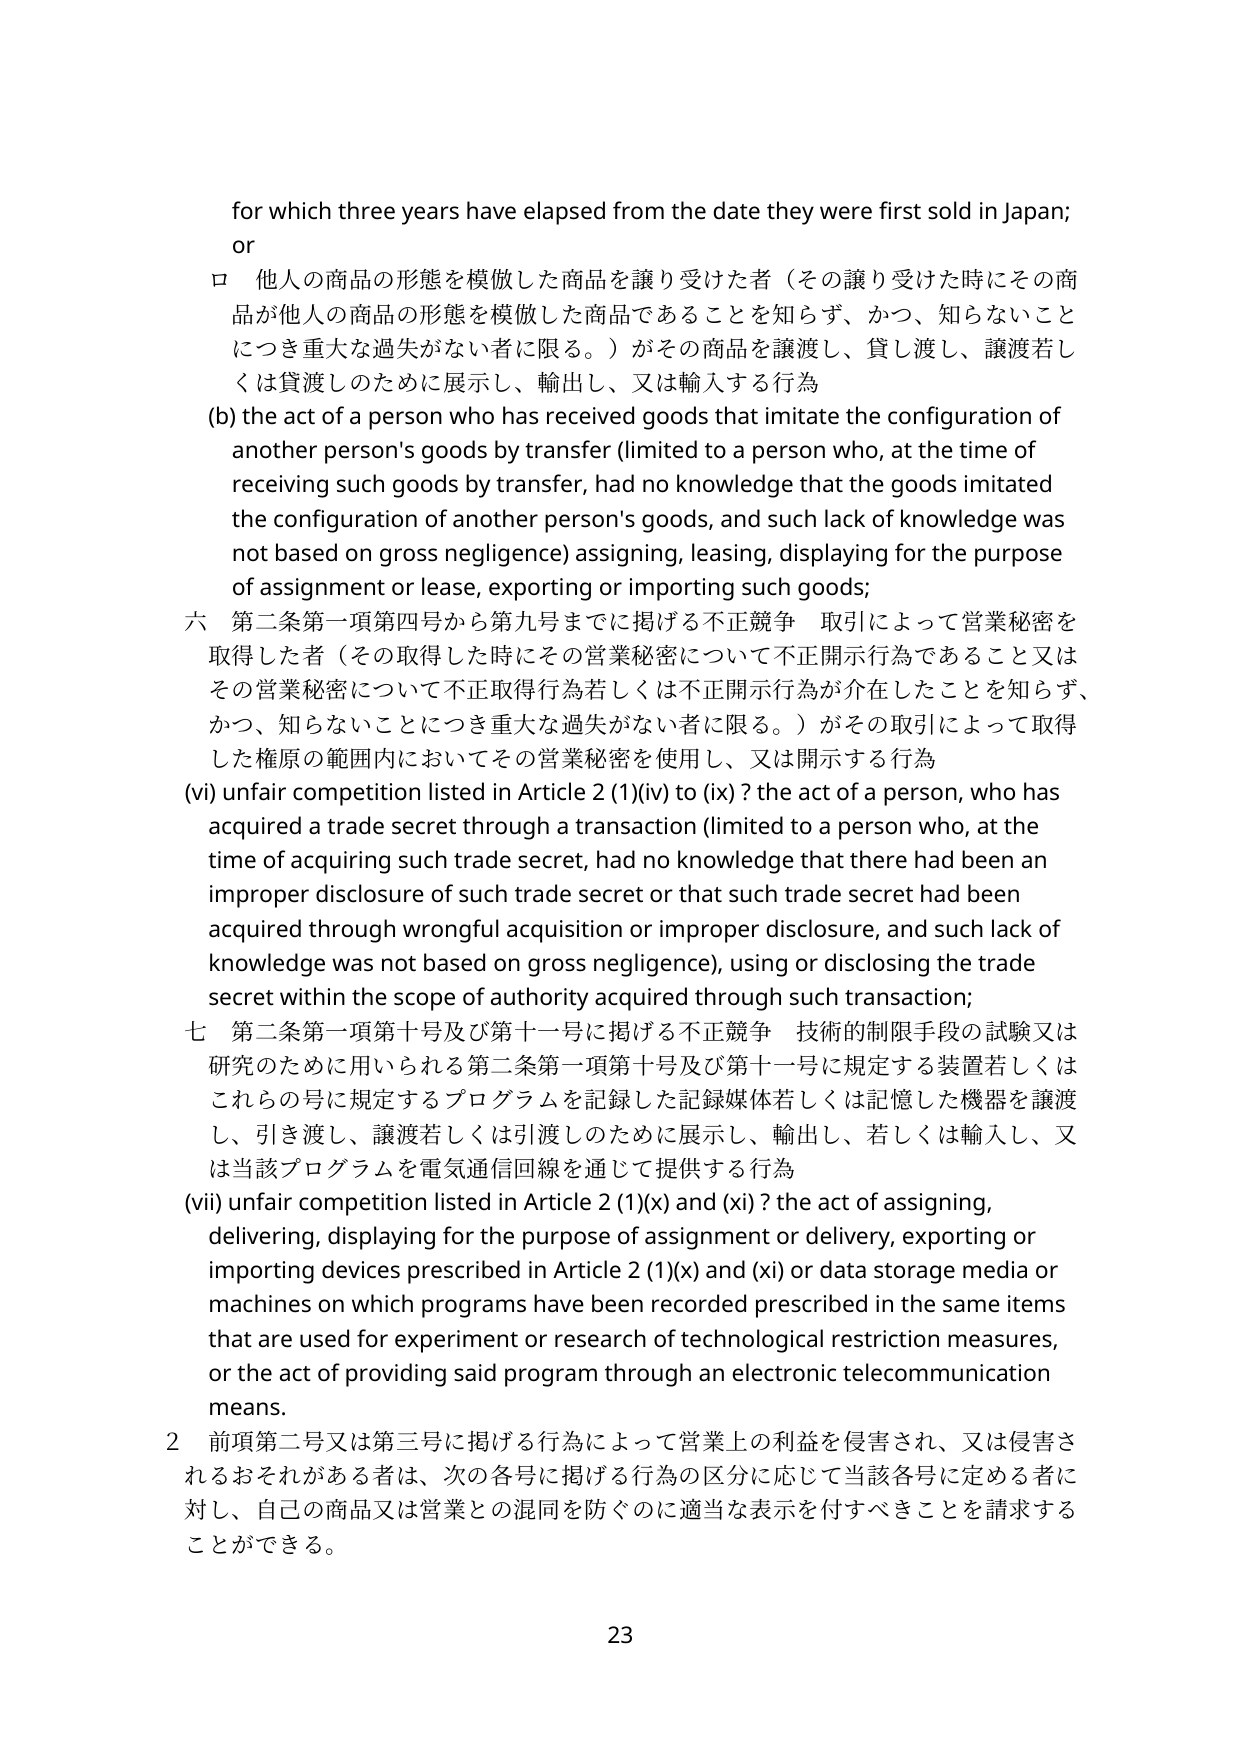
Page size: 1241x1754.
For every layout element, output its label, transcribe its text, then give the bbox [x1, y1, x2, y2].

text 七 第二条第一項第十号及び第十一号に掲げる不正競争 技術的制限手段の試験又は研究のために用いられる第二条第一項第十号及び第十一号に規定する装置若しくはこれらの号に規定するプログラムを記録した記録媒体若しくは記憶した機器を譲渡し、引き渡し、譲渡若しくは引渡しのために展示し、輸出し、若しくは輸入し、又は当該プログラムを電気通信回線を通じて提供する行為 [184, 1014, 1079, 1184]
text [207, 194, 1079, 262]
text (vii) unfair competition listed in Article 2 (1)(x) and (xi) ? the act of assigning, delivering, displaying for the purpose of assignment or delivery, exporting or importing devices prescribed in Article 2 (1)(x) and (xi) or data storage media or machines on which programs have been recorded prescribed in the same items that are used for experiment or research of technological restriction measures, or the act of providing said program through an electronic telecommunication means. [184, 1184, 1079, 1424]
text ２ 前項第二号又は第三号に掲げる行為によって営業上の利益を侵害され、又は侵害されるおそれがある者は、次の各号に掲げる行為の区分に応じて当該各号に定める者に対し、自己の商品又は営業との混同を防ぐのに適当な表示を付すべきことを請求することができる。 [161, 1424, 1079, 1560]
text ロ 他人の商品の形態を模倣した商品を譲り受けた者（その譲り受けた時にその商品が他人の商品の形態を模倣した商品であることを知らず、かつ、知らないことにつき重大な過失がない者に限る。）がその商品を譲渡し、貸し渡し、譲渡若しくは貸渡しのために展示し、輸出し、又は輸入する行為 [207, 262, 1079, 399]
text (b) the act of a person who has received goods that imitate the configuration of another person's goods by transfer (limited to a person who, at the time of receiving such goods by transfer, had no knowledge that the goods imitated the configuration of another person's goods, and such lack of knowledge was not based on gross negligence) assigning, leasing, displaying for the purpose of assignment or lease, exporting or importing such goods; [207, 399, 1079, 604]
text (vi) unfair competition listed in Article 2 (1)(iv) to (ix) ? the act of a person, who has acquired a trade secret through a transaction (limited to a person who, at the time of acquiring such trade secret, had no knowledge that there had been an improper disclosure of such trade secret or that such trade secret had been acquired through wrongful acquisition or improper disclosure, and such lack of knowledge was not based on gross negligence), using or disclosing the trade secret within the scope of authority acquired through such transaction; [184, 774, 1079, 1014]
text 六 第二条第一項第四号から第九号までに掲げる不正競争 取引によって営業秘密を取得した者（その取得した時にその営業秘密について不正開示行為であること又はその営業秘密について不正取得行為若しくは不正開示行為が介在したことを知らず、かつ、知らないことにつき重大な過失がない者に限る。）がその取引によって取得した権原の範囲内においてその営業秘密を使用し、又は開示する行為 [184, 604, 1079, 774]
